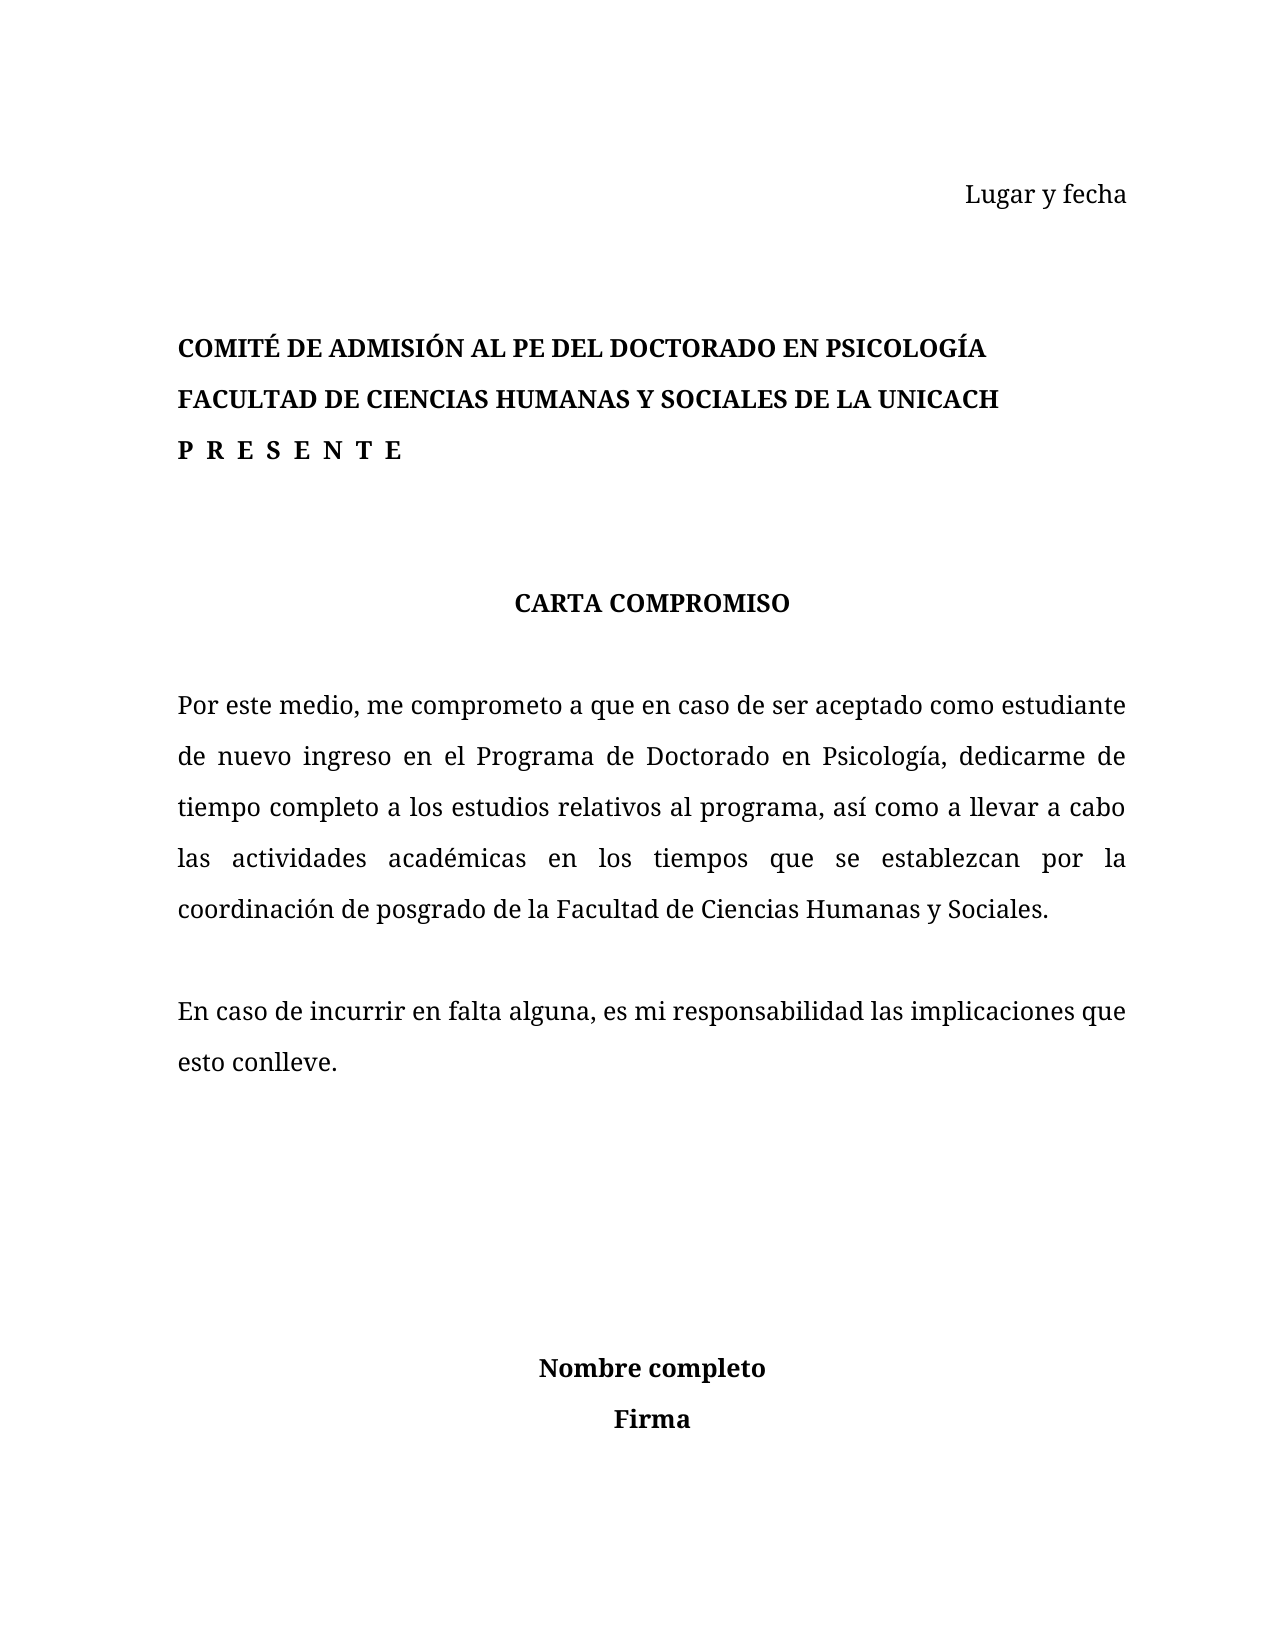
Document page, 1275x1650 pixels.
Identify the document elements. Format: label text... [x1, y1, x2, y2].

text Firma [177, 1402, 1127, 1436]
text Nombre completo [177, 1351, 1127, 1385]
text COMITÉ DE ADMISIÓN AL PE DEL DOCTORADO EN PSICOLOGÍA [177, 330, 1127, 364]
text Lugar y fecha [177, 177, 1127, 211]
text CARTA COMPROMISO [177, 586, 1127, 619]
text P R E S E N T E [177, 432, 1127, 466]
text FACULTAD DE CIENCIAS HUMANAS Y SOCIALES DE LA UNICACH [177, 381, 1127, 415]
text Por este medio, me comprometo a que en caso de ser aceptado como estudiante de nuevo ingreso en el Programa de Doctorado en Psicología, dedicarme de tiempo completo a los estudios relativos al programa, así como a llevar a cabo las actividades académicas en los tiempos que se establezcan por la coordinación de posgrado de la Facultad de Ciencias Humanas y Sociales. [177, 688, 1127, 926]
text En caso de incurrir en falta alguna, es mi responsabilidad las implicaciones que esto conlleve. [177, 994, 1127, 1079]
